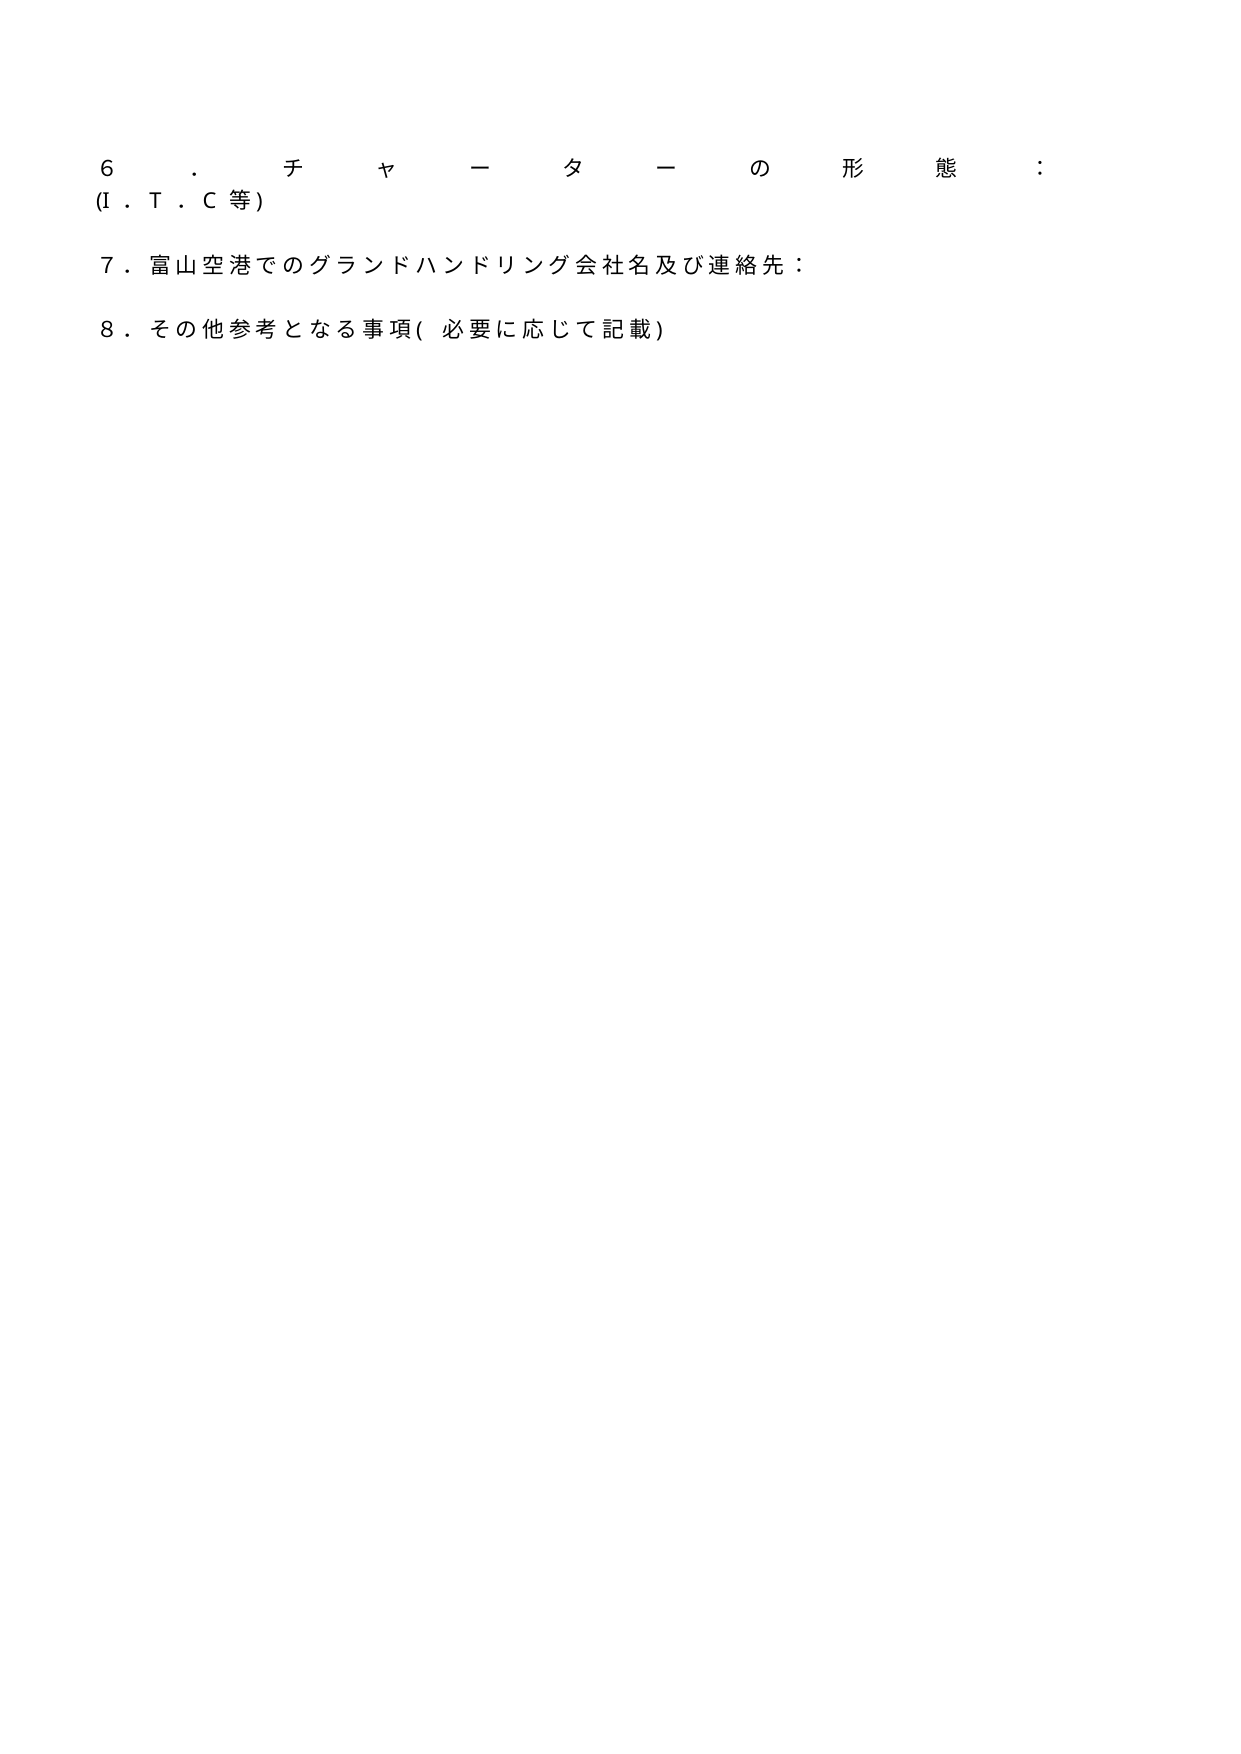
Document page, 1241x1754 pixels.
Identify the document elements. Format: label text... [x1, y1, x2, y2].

text ８．その他参考となる事項(必要に応じて記載) [96, 312, 1056, 344]
text ６．チャーターの形態： (I．T．C等) [96, 150, 1056, 215]
text ７．富山空港でのグランドハンドリング会社名及び連絡先： [96, 247, 1056, 279]
